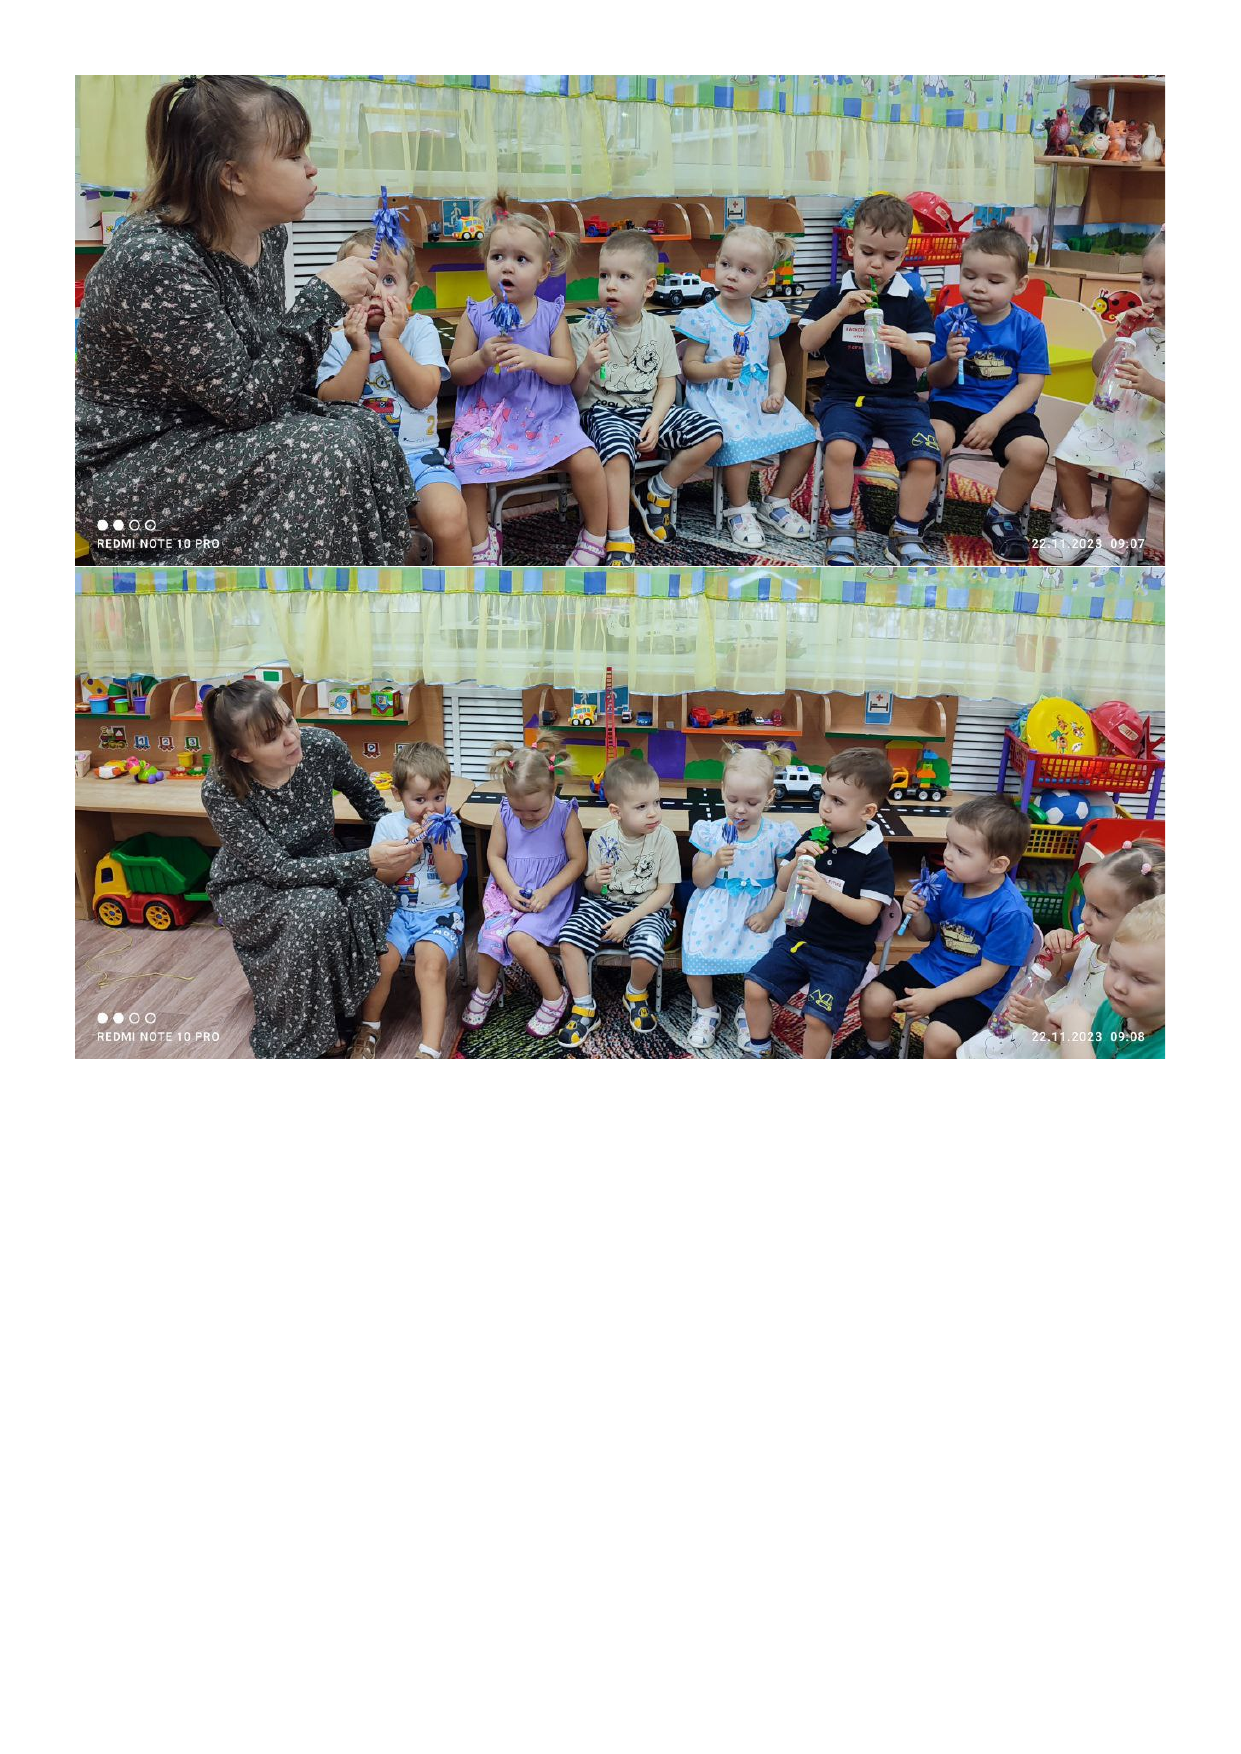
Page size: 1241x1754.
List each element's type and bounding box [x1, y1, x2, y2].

picture [75, 75, 1166, 566]
picture [75, 567, 1166, 1059]
